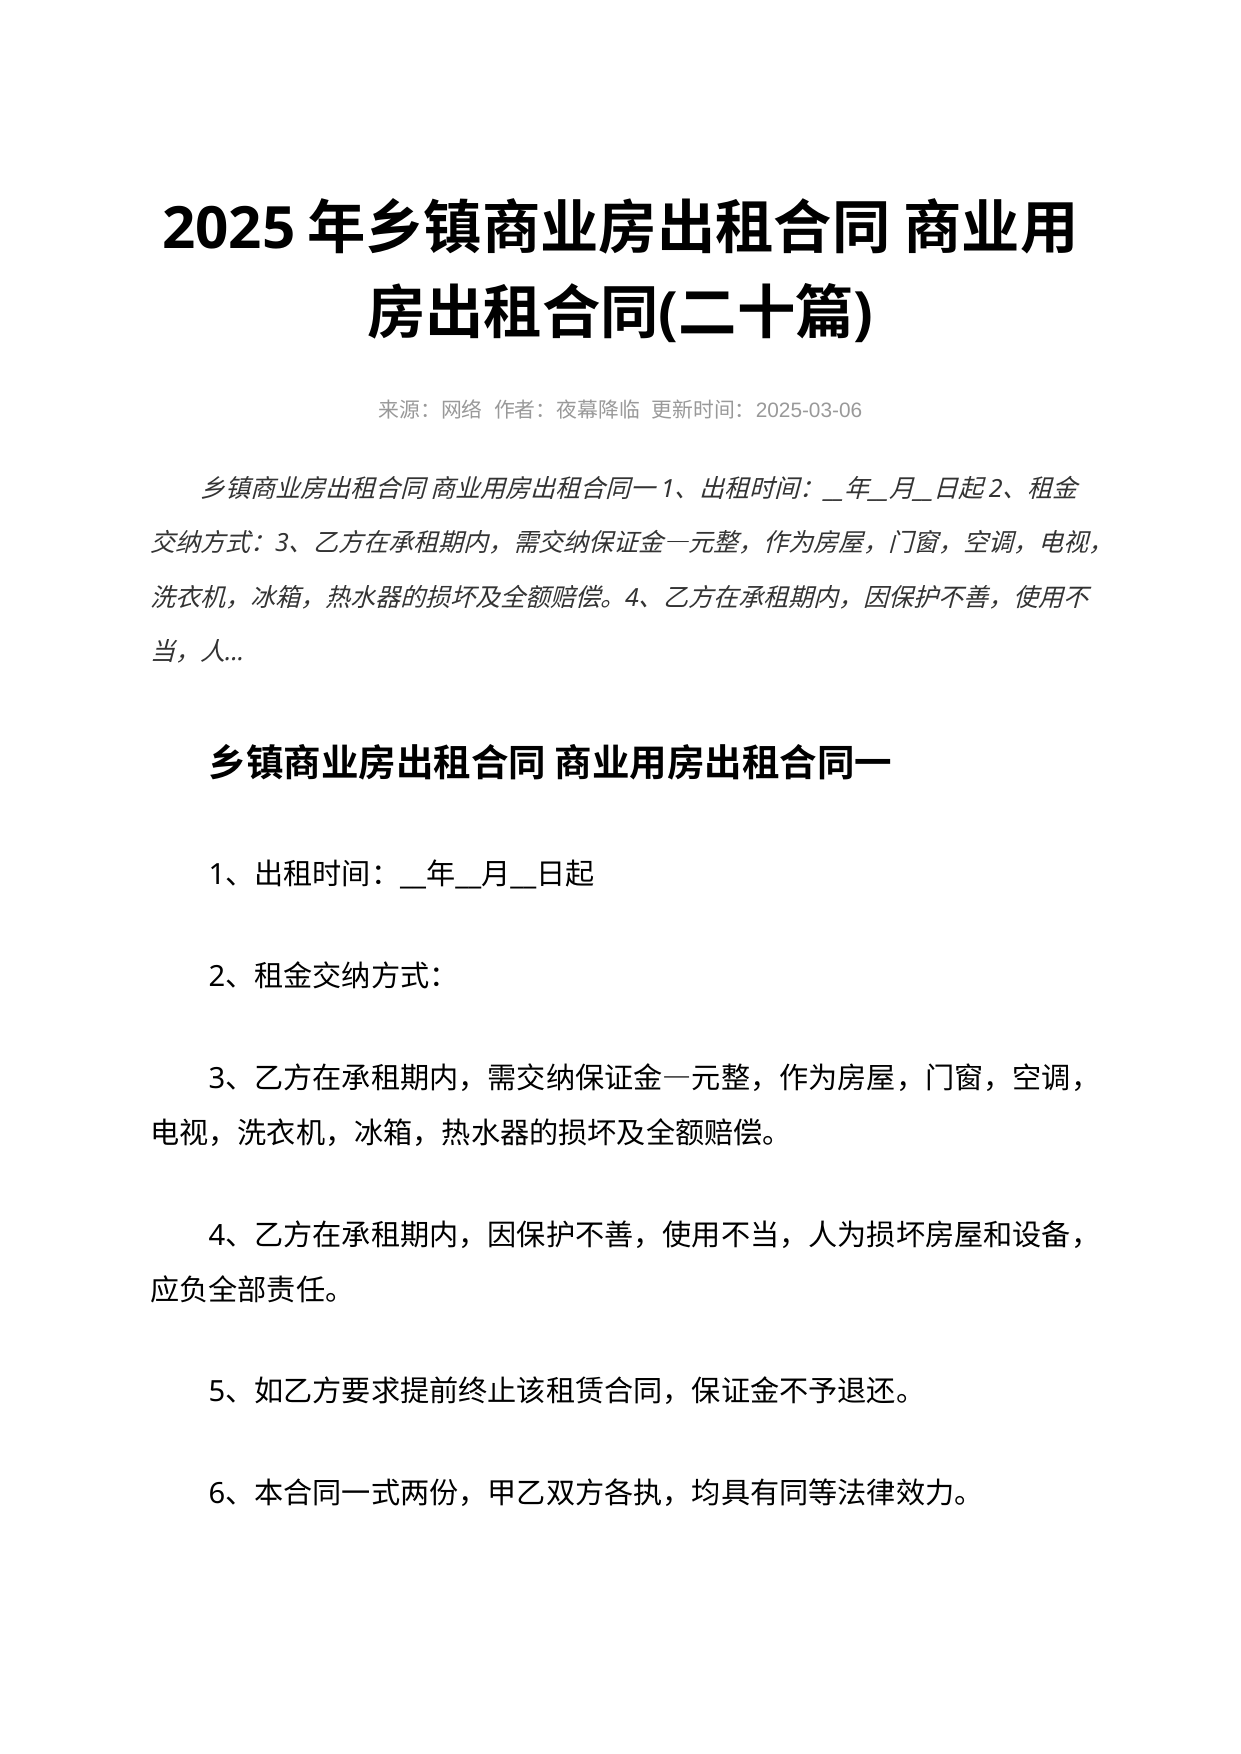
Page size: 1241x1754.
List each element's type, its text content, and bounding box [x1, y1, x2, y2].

text 1、出租时间：__年__月__日起 [150, 850, 1090, 893]
text 乡镇商业房出租合同 商业用房出租合同一 [150, 733, 1090, 787]
text 5、如乙方要求提前终止该租赁合同，保证金不予退还。 [150, 1368, 1090, 1410]
text 来源：网络 作者：夜幕降临 更新时间：2025-03-06 [150, 398, 1090, 422]
text 3、乙方在承租期内，需交纳保证金—元整，作为房屋，门窗，空调，电视，洗衣机，冰箱，热水器的损坏及全额赔偿。 [150, 1054, 1090, 1152]
text 2、租金交纳方式： [150, 952, 1090, 995]
text 4、乙方在承租期内，因保护不善，使用不当，人为损坏房屋和设备，应负全部责任。 [150, 1211, 1090, 1308]
subtitle 2025年乡镇商业房出租合同 商业用房出租合同(二十篇) [150, 181, 1090, 351]
text 6、本合同一式两份，甲乙双方各执，均具有同等法律效力。 [150, 1470, 1090, 1512]
text 乡镇商业房出租合同 商业用房出租合同一1、出租时间：__年__月__日起2、租金交纳方式：3、乙方在承租期内，需交纳保证金—元整，作为房屋，门窗，空调，电视，洗衣机，冰箱，热水器的损坏及全额赔偿。4、乙方在承租期内，因保护不善，使用不当，人... [150, 468, 1090, 668]
